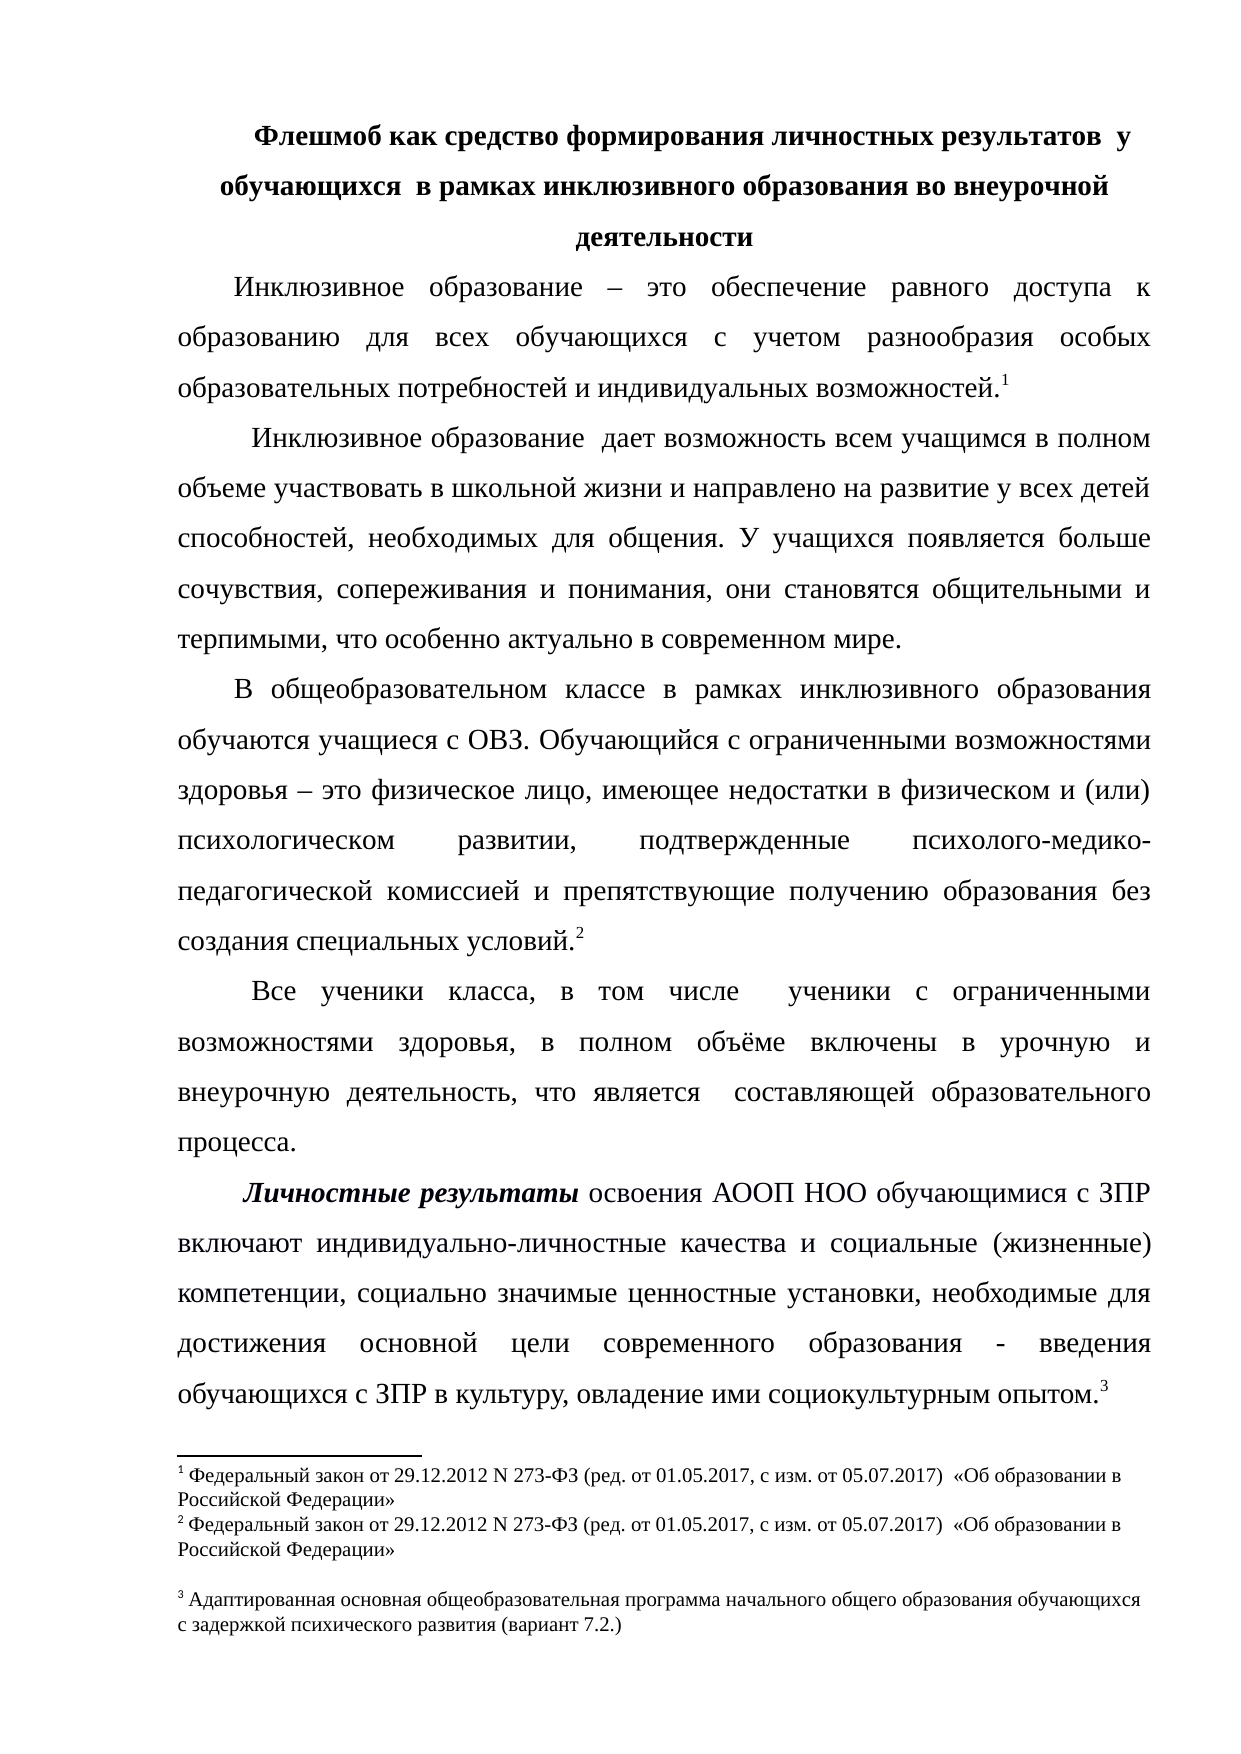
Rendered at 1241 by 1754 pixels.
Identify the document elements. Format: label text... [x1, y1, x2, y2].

text Личностные результаты освоения АООП НОО обучающимися с ЗПР включают индивидуально-личностные качества и социальные (жизненные) компетенции, социально значимые ценностные установки, необходимые для достижения основной цели современного образования - введения обучающихся с ЗПР в культуру, овладение ими социокультурным опытом. [177, 1175, 1152, 1409]
text Инклюзивное образование – это обеспечение равного доступа к образованию для всех обучающихся с учетом разнообразия особых образовательных потребностей и индивидуальных возможностей. [177, 269, 1152, 403]
text Инклюзивное образование дает возможность всем учащимся в полном объеме участвовать в школьной жизни и направлено на развитие у всех детей способностей, необходимых для общения. У учащихся появляется больше сочувствия, сопереживания и понимания, они становятся общительными и терпимыми, что особенно актуально в современном мире. [177, 420, 1152, 655]
text В общеобразовательном классе в рамках инклюзивного образования обучаются учащиеся с ОВЗ. Обучающийся с ограниченными возможностями здоровья – это физическое лицо, имеющее недостатки в физическом и (или) психологическом развитии, подтвержденные психолого-медико-педагогической комиссией и препятствующие получению образования без создания специальных условий. [177, 672, 1152, 957]
text Все ученики класса, в том числе ученики с ограниченными возможностями здоровья, в полном объёме включены в урочную и внеурочную деятельность, что является составляющей образовательного процесса. [177, 973, 1152, 1158]
text Флешмоб как средство формирования личностных результатов у обучающихся в рамках инклюзивного образования во внеурочной деятельности [177, 118, 1152, 252]
